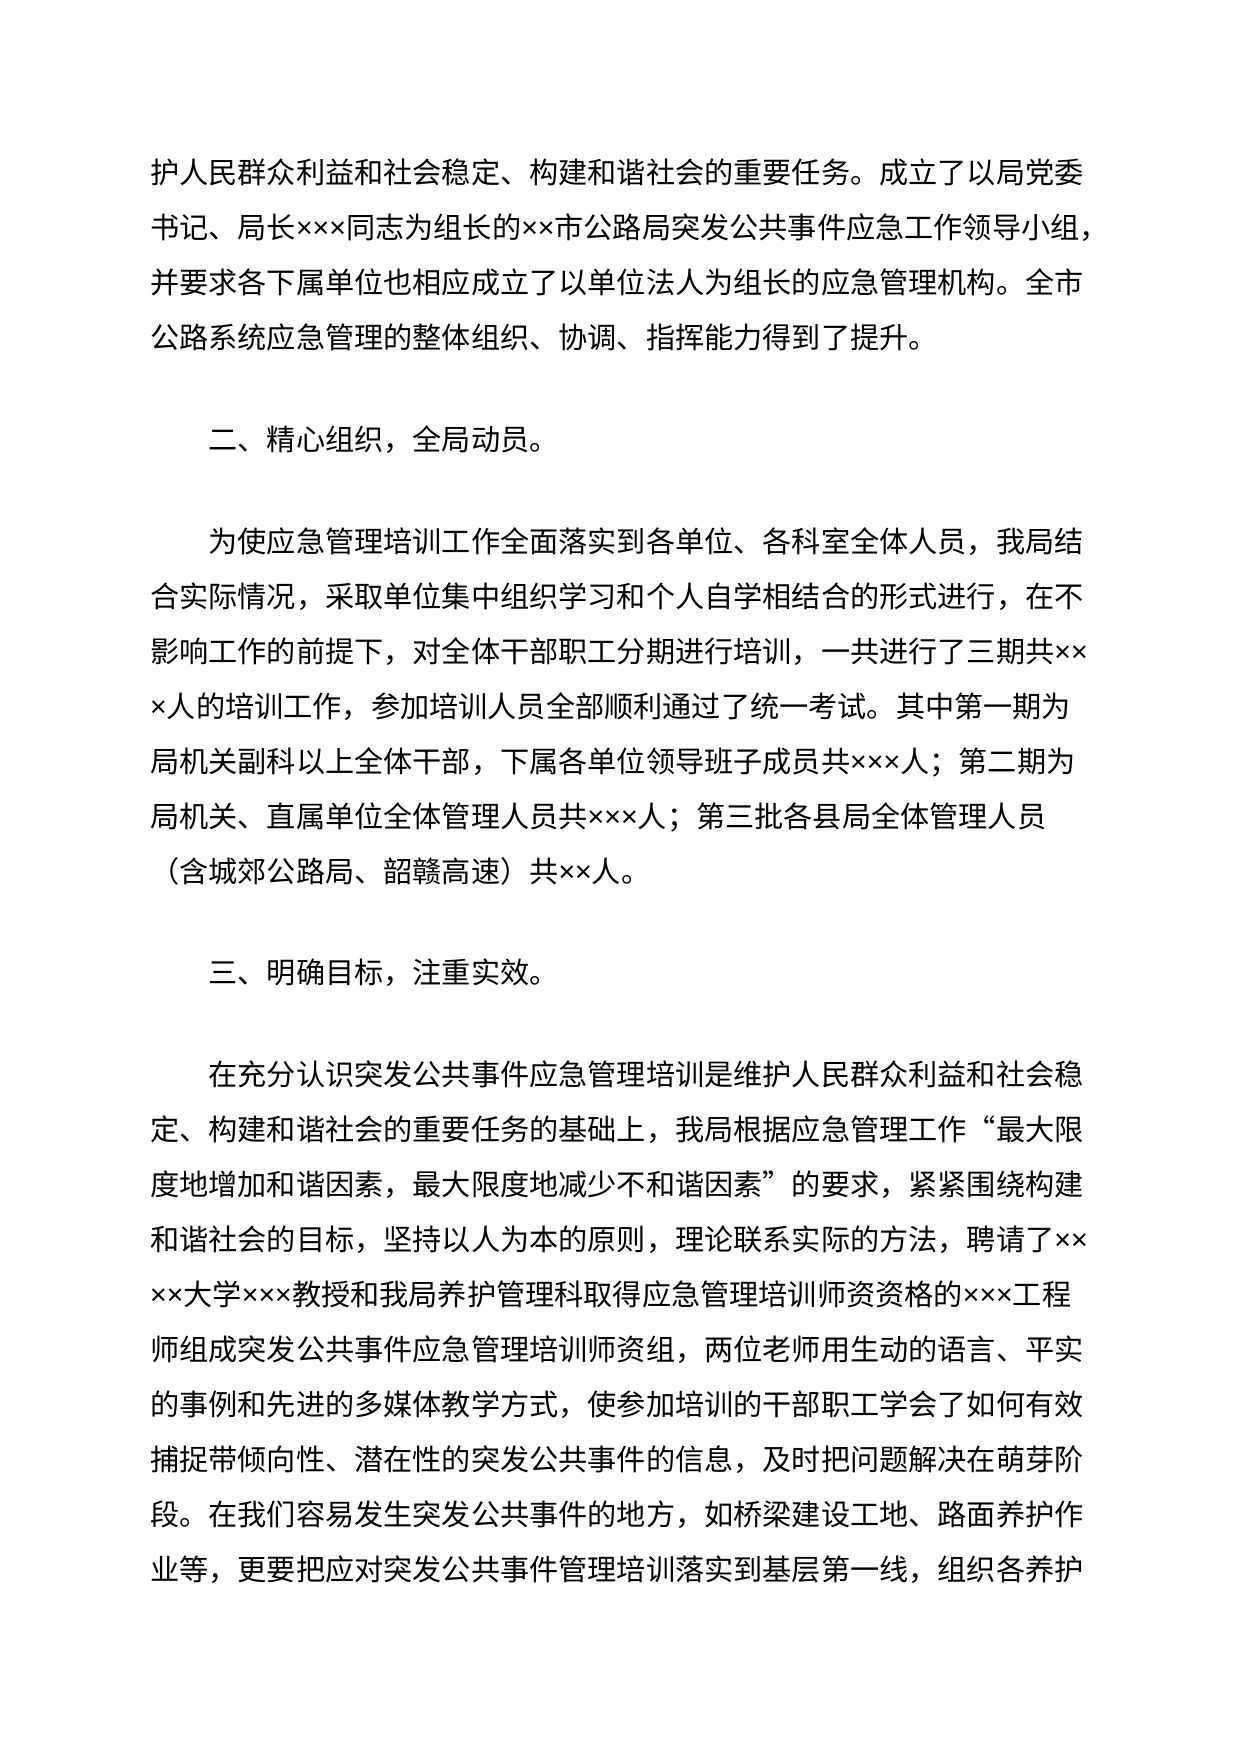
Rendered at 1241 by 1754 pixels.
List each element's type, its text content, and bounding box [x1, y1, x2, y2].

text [150, 1052, 1090, 1588]
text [150, 150, 1090, 357]
text 二、精心组织，全局动员。 [150, 417, 1090, 459]
text 为使应急管理培训工作全面落实到各单位、各科室全体人员，我局结合实际情况，采取单位集中组织学习和个人自学相结合的形式进行，在不影响工作的前提下，对全体干部职工分期进行培训，一共进行了三期共×××人的培训工作，参加培训人员全部顺利通过了统一考试。其中第一期为局机关副科以上全体干部，下属各单位领导班子成员共×××人；第二期为局机关、直属单位全体管理人员共×××人；第三批各县局全体管理人员（含城郊公路局、韶赣高速）共××人。 [150, 518, 1090, 891]
text 三、明确目标，注重实效。 [150, 950, 1090, 992]
